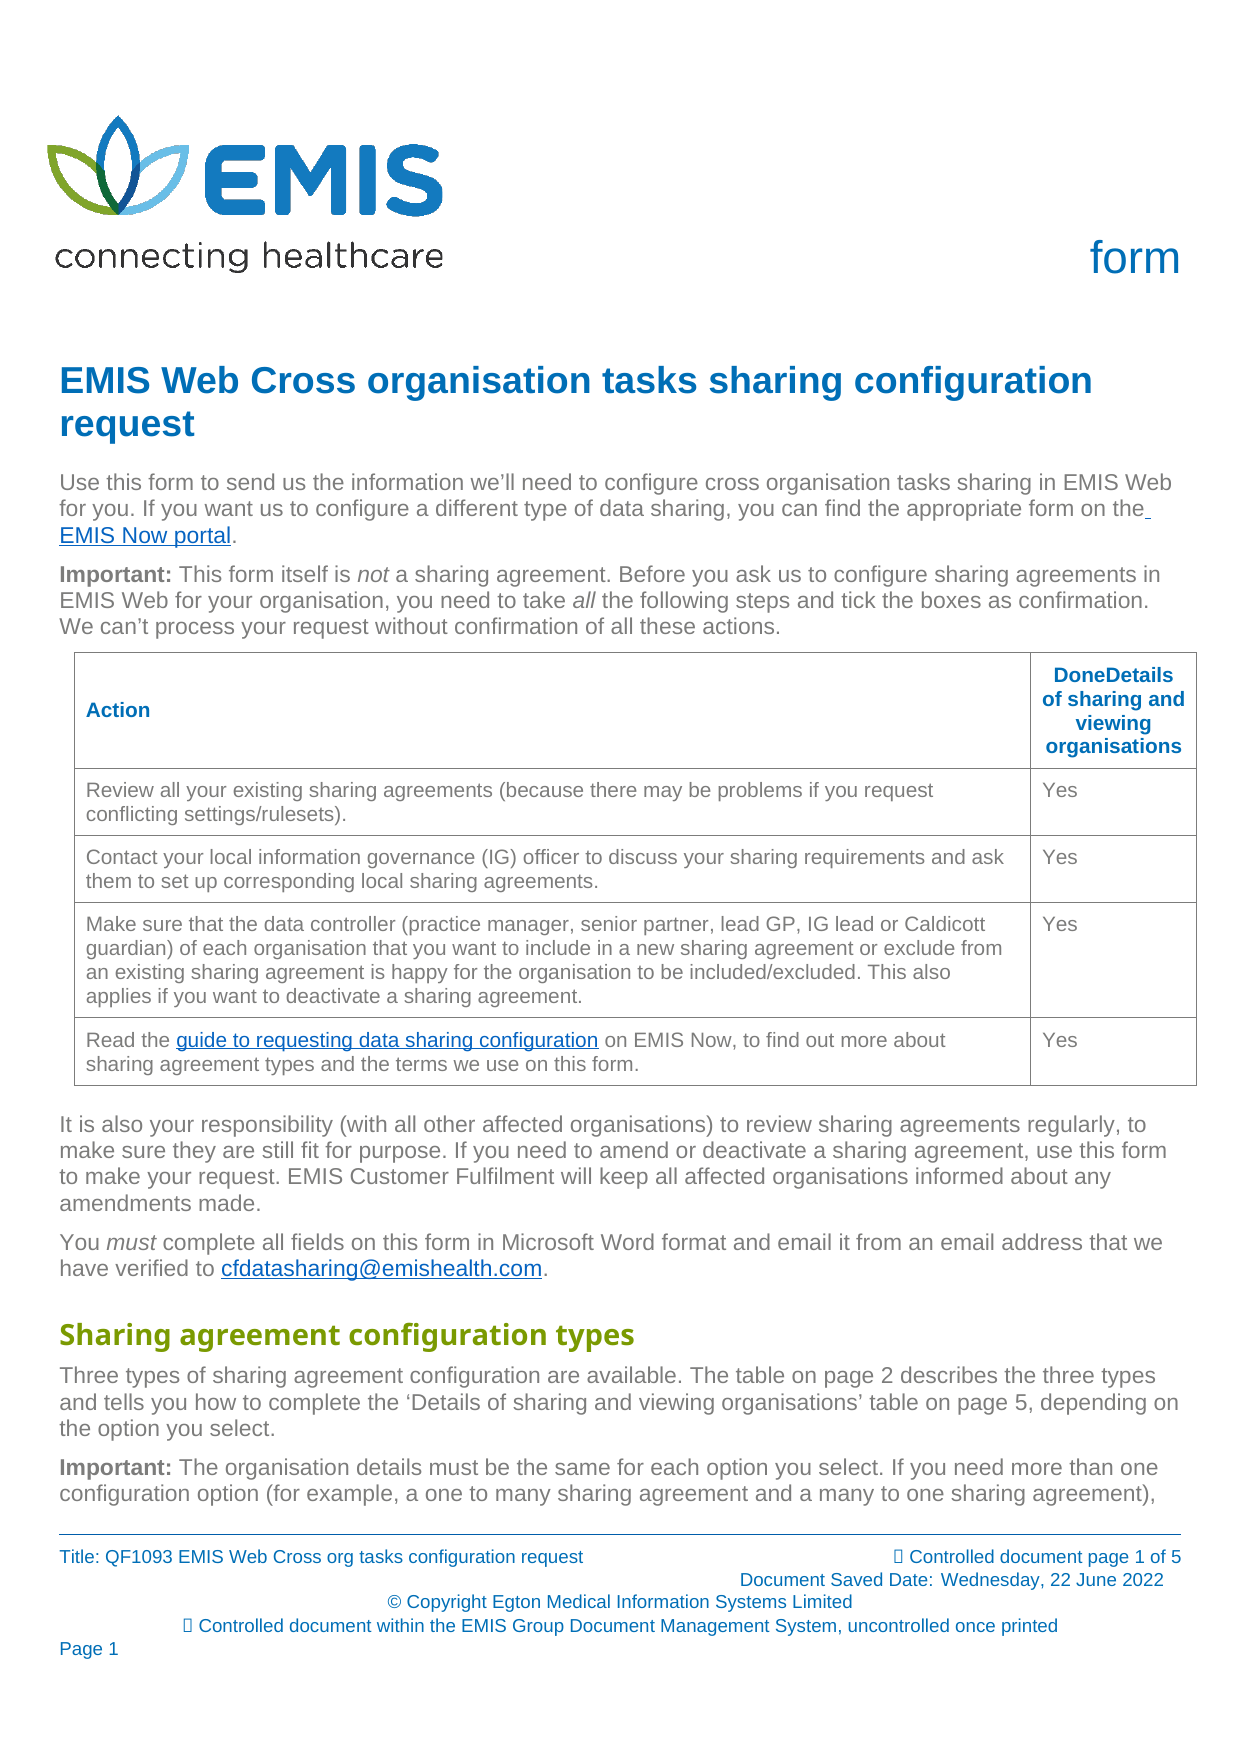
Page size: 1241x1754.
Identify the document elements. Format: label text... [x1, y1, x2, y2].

table_cell Yes [1031, 1018, 1196, 1084]
table_cell Yes [1031, 903, 1196, 1017]
text You must complete all fields on this form in Microsoft Word format and email it from an email address that we have verified to cfdatasharing@emishealth.com. [59, 1228, 1181, 1281]
title EMIS Web Cross organisation tasks sharing configuration request [59, 358, 1181, 444]
table_cell Contact your local information governance (IG) officer to discuss your sharing requirements and ask them to set up corresponding local sharing agreements. [75, 836, 1030, 902]
table_cell Yes [1031, 836, 1196, 902]
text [59, 1454, 1181, 1507]
text It is also your responsibility (with all other affected organisations) to review sharing agreements regularly, to make sure they are still fit for purpose. If you need to amend or deactivate a sharing agreement, use this form to make your request. EMIS Customer Fulfilment will keep all affected organisations informed about any amendments made. [59, 1111, 1181, 1216]
picture [47, 115, 443, 273]
table_header Done [1031, 653, 1196, 767]
table_cell Read the guide to requesting data sharing configuration on EMIS Now, to find out more about sharing agreement types and the terms we use on this form. [75, 1018, 1030, 1084]
table_cell Make sure that the data controller (practice manager, senior partner, lead GP, IG lead or Caldicott guardian) of each organisation that you want to include in a new sharing agreement or exclude from an existing sharing agreement is happy for the organisation to be included/excluded. This also applies if you want to deactivate a sharing agreement. [75, 903, 1030, 1017]
table_header Action [75, 653, 1030, 767]
table_cell Review all your existing sharing agreements (because there may be problems if you request conflicting settings/rulesets). [75, 769, 1030, 835]
table_cell Yes [1031, 769, 1196, 835]
text Three types of sharing agreement configuration are available. The table on page 2 describes the three types and tells you how to complete the ‘Details of sharing and viewing organisations’ table on page 4, depending on the option you select. [59, 1362, 1181, 1442]
text Important: This form itself is not a sharing agreement. Before you ask us to configure sharing agreements in EMIS Web for your organisation, you need to take all the following steps and tick the boxes as confirmation. We can’t process your request without confirmation of all these actions. [59, 561, 1181, 640]
text Use this form to send us the information we’ll need to configure cross organisation tasks sharing in EMIS Web for you. If you want us to configure a different type of data sharing, you can find the appropriate form on the EMIS Now portal. [59, 469, 1181, 548]
subtitle Sharing agreement configuration types [59, 1314, 1181, 1354]
